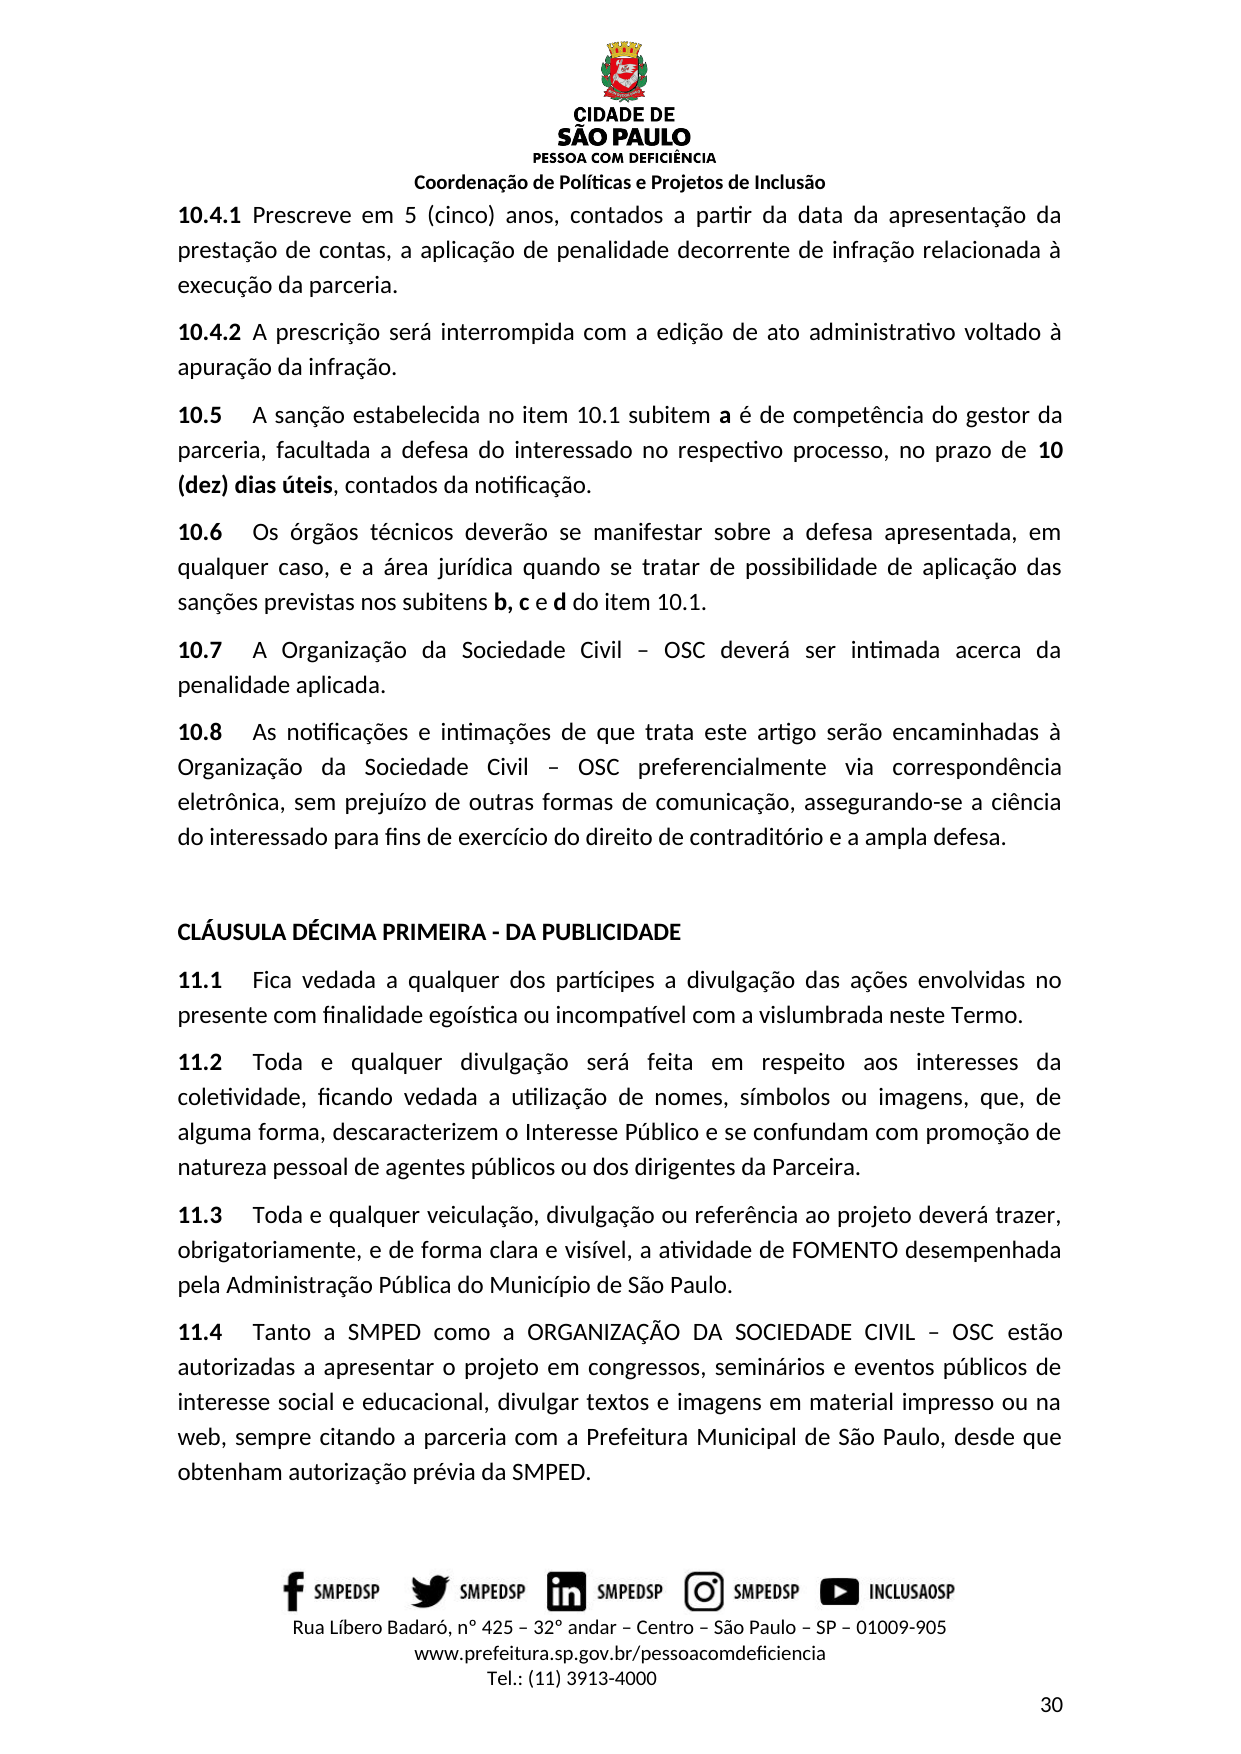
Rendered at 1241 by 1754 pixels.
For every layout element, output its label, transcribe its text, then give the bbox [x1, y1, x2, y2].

picture [507, 35, 733, 166]
list Toda e qualquer divulgação será feita em respeito aos interesses da coletividade, ficando vedada a utilização de nomes, símbolos ou imagens, que, de alguma forma, descaracterizem o Interesse Público e se confundam com promoção de natureza pessoal de agentes públicos ou dos dirigentes da Parceira. [177, 1046, 1063, 1182]
list A sanção estabelecida no item 10.1 subitem a é de competência do gestor da parceria, facultada a defesa do interessado no respectivo processo, no prazo de 10 (dez) dias úteis, contados da notificação. [177, 399, 1063, 499]
text CLÁUSULA DÉCIMA PRIMEIRA - DA PUBLICIDADE [177, 916, 1063, 947]
list Os órgãos técnicos deverão se manifestar sobre a defesa apresentada, em qualquer caso, e a área jurídica quando se tratar de possibilidade de aplicação das sanções previstas nos subitens b, c e d do item 10.1. [177, 516, 1063, 617]
list Toda e qualquer veiculação, divulgação ou referência ao projeto deverá trazer, obrigatoriamente, e de forma clara e visível, a atividade de FOMENTO desempenhada pela Administração Pública do Município de São Paulo. [177, 1199, 1063, 1299]
list As notificações e intimações de que trata este artigo serão encaminhadas à Organização da Sociedade Civil – OSC preferencialmente via correspondência eletrônica, sem prejuízo de outras formas de comunicação, assegurando-se a ciência do interessado para fins de exercício do direito de contraditório e a ampla defesa. [177, 716, 1063, 852]
list Tanto a SMPED como a ORGANIZAÇÃO DA SOCIEDADE CIVIL – OSC estão autorizadas a apresentar o projeto em congressos, seminários e eventos públicos de interesse social e educacional, divulgar textos e imagens em material impresso ou na web, sempre citando a parceria com a Prefeitura Municipal de São Paulo, desde que obtenham autorização prévia da SMPED. [177, 1316, 1063, 1487]
list Fica vedada a qualquer dos partícipes a divulgação das ações envolvidas no presente com finalidade egoística ou incompatível com a vislumbrada neste Termo. [177, 964, 1063, 1029]
list Prescreve em 5 (cinco) anos, contados a partir da data da apresentação da prestação de contas, a aplicação de penalidade decorrente de infração relacionada à execução da parceria. [177, 199, 1063, 299]
picture [265, 1564, 975, 1615]
list A Organização da Sociedade Civil – OSC deverá ser intimada acerca da penalidade aplicada. [177, 634, 1063, 699]
list A prescrição será interrompida com a edição de ato administrativo voltado à apuração da infração. [177, 316, 1063, 382]
